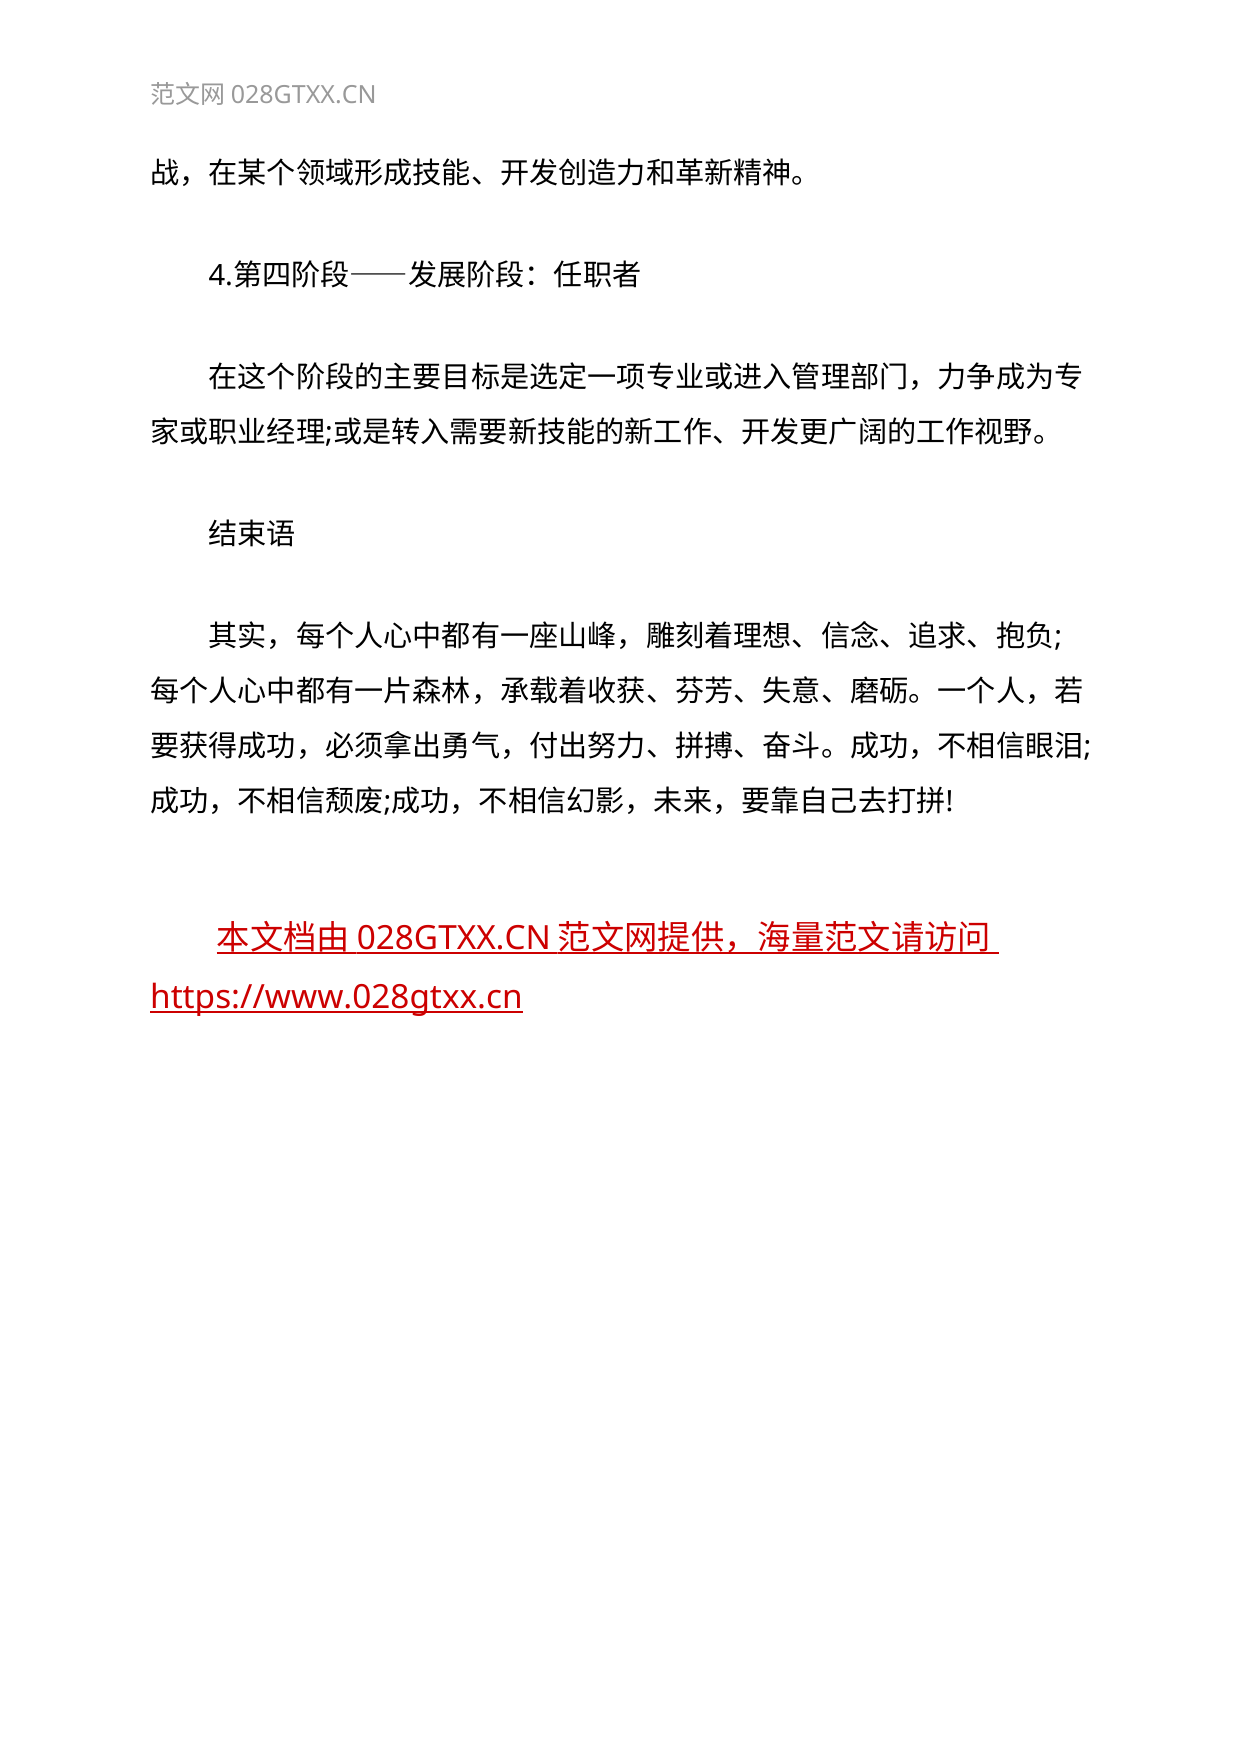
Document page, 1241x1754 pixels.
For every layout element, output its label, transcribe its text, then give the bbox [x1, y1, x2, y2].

text 其实，每个人心中都有一座山峰，雕刻着理想、信念、追求、抱负;每个人心中都有一片森林，承载着收获、芬芳、失意、磨砺。一个人，若要获得成功，必须拿出勇气，付出努力、拼搏、奋斗。成功，不相信眼泪;成功，不相信颓废;成功，不相信幻影，未来，要靠自己去打拼! [150, 612, 1090, 820]
text 结束语 [150, 511, 1090, 553]
text 本文档由028GTXX.CN范文网提供，海量范文请访问 https://www.028gtxx.cn [150, 911, 1090, 1018]
text 在这个阶段的主要目标是选定一项专业或进入管理部门，力争成为专家或职业经理;或是转入需要新技能的新工作、开发更广阔的工作视野。 [150, 354, 1090, 451]
text 4.第四阶段——发展阶段：任职者 [150, 252, 1090, 294]
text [150, 150, 1090, 192]
